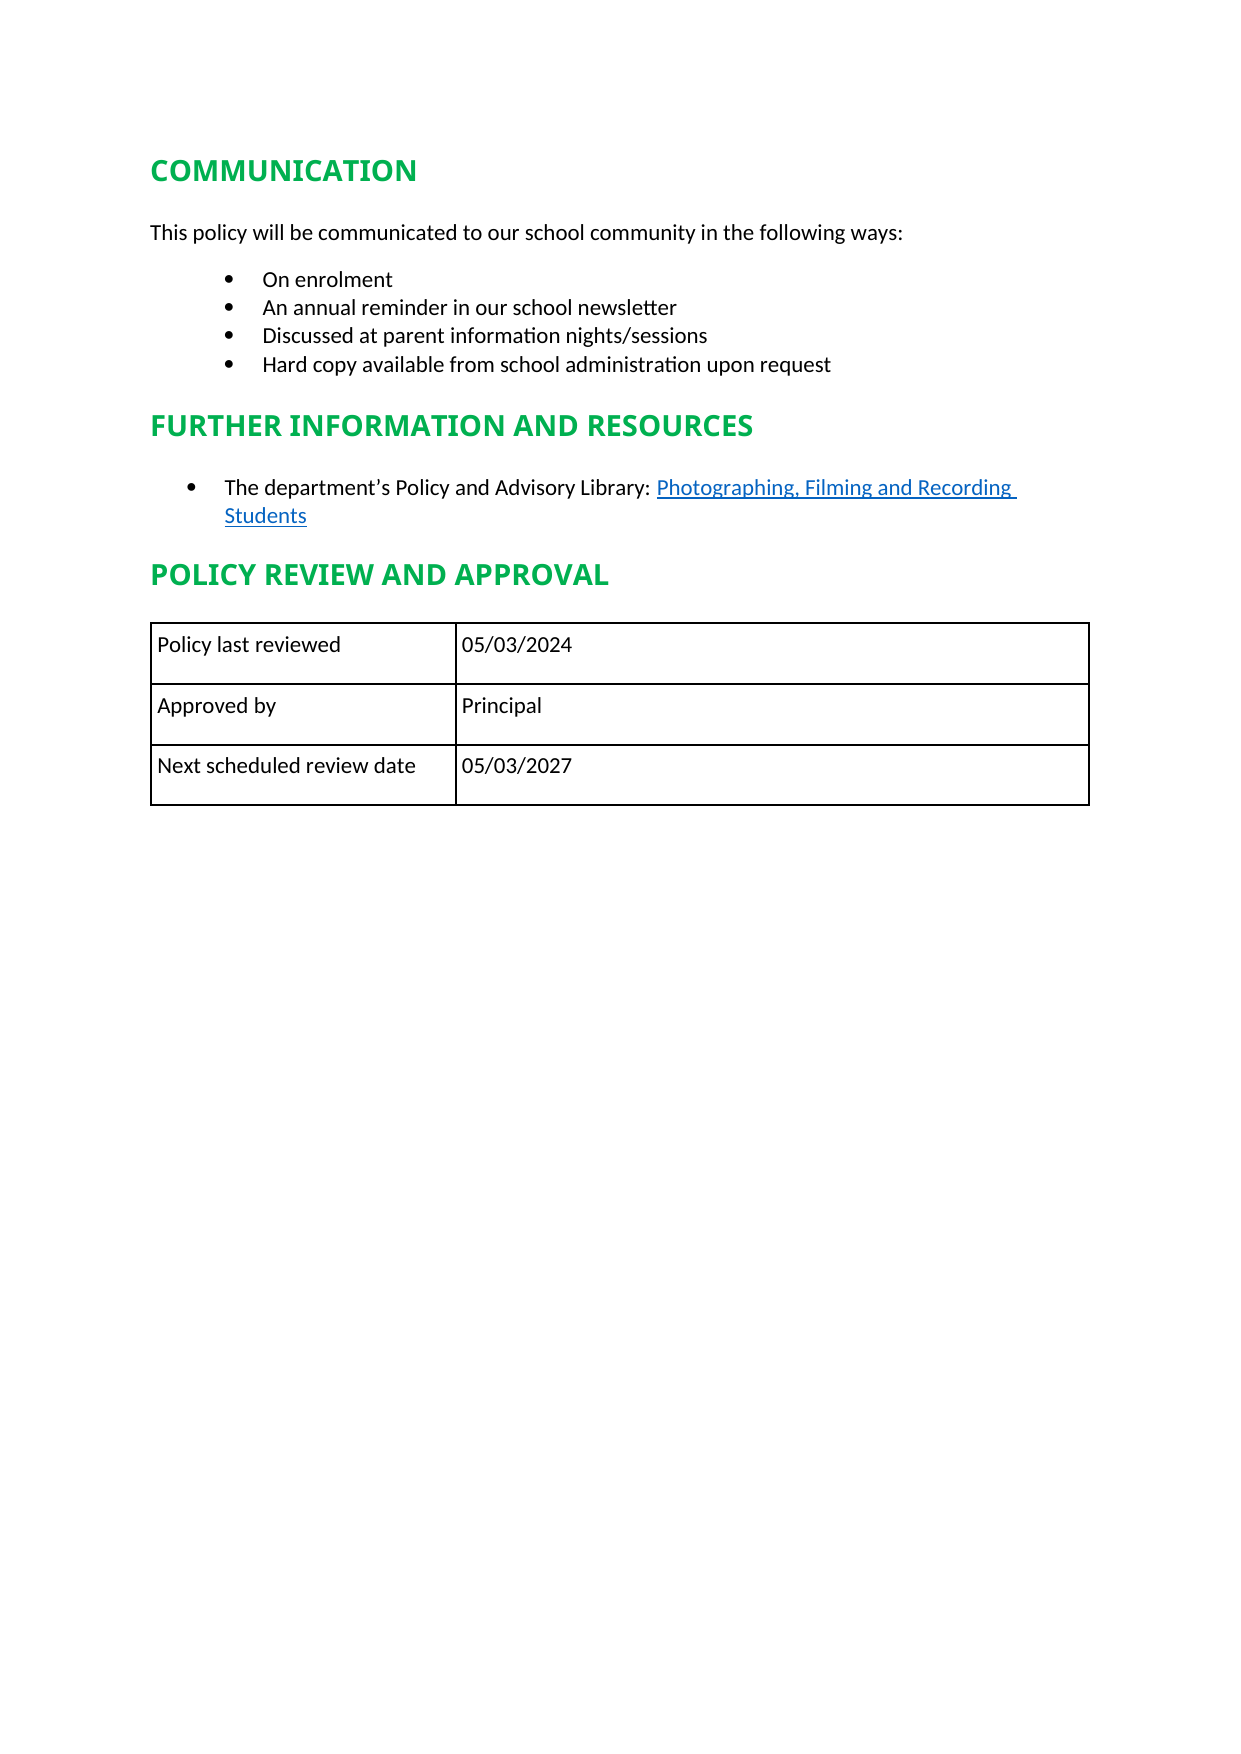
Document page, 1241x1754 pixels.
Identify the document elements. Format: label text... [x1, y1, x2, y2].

list Hard copy available from school administration upon request [225, 351, 1090, 379]
table_cell 05/03/2027 [457, 746, 1088, 804]
table_header Policy last reviewed [152, 624, 455, 683]
table_header 05/03/2024 [457, 624, 1088, 683]
table_cell Principal [457, 685, 1088, 744]
text Further information and resources [150, 406, 1090, 445]
list The department’s Policy and Advisory Library: Photographing, Filming and Recording Students [187, 473, 1090, 529]
list An annual reminder in our school newsletter [225, 293, 1090, 321]
table_cell Approved by [152, 685, 455, 744]
text Communication [150, 150, 1090, 190]
list Discussed at parent information nights/sessions [225, 321, 1090, 349]
text This policy will be communicated to our school community in the following ways: [150, 218, 1090, 246]
list On enrolment [225, 265, 1090, 293]
table_cell Next scheduled review date [152, 746, 455, 804]
text Policy review and approval [150, 554, 1090, 594]
